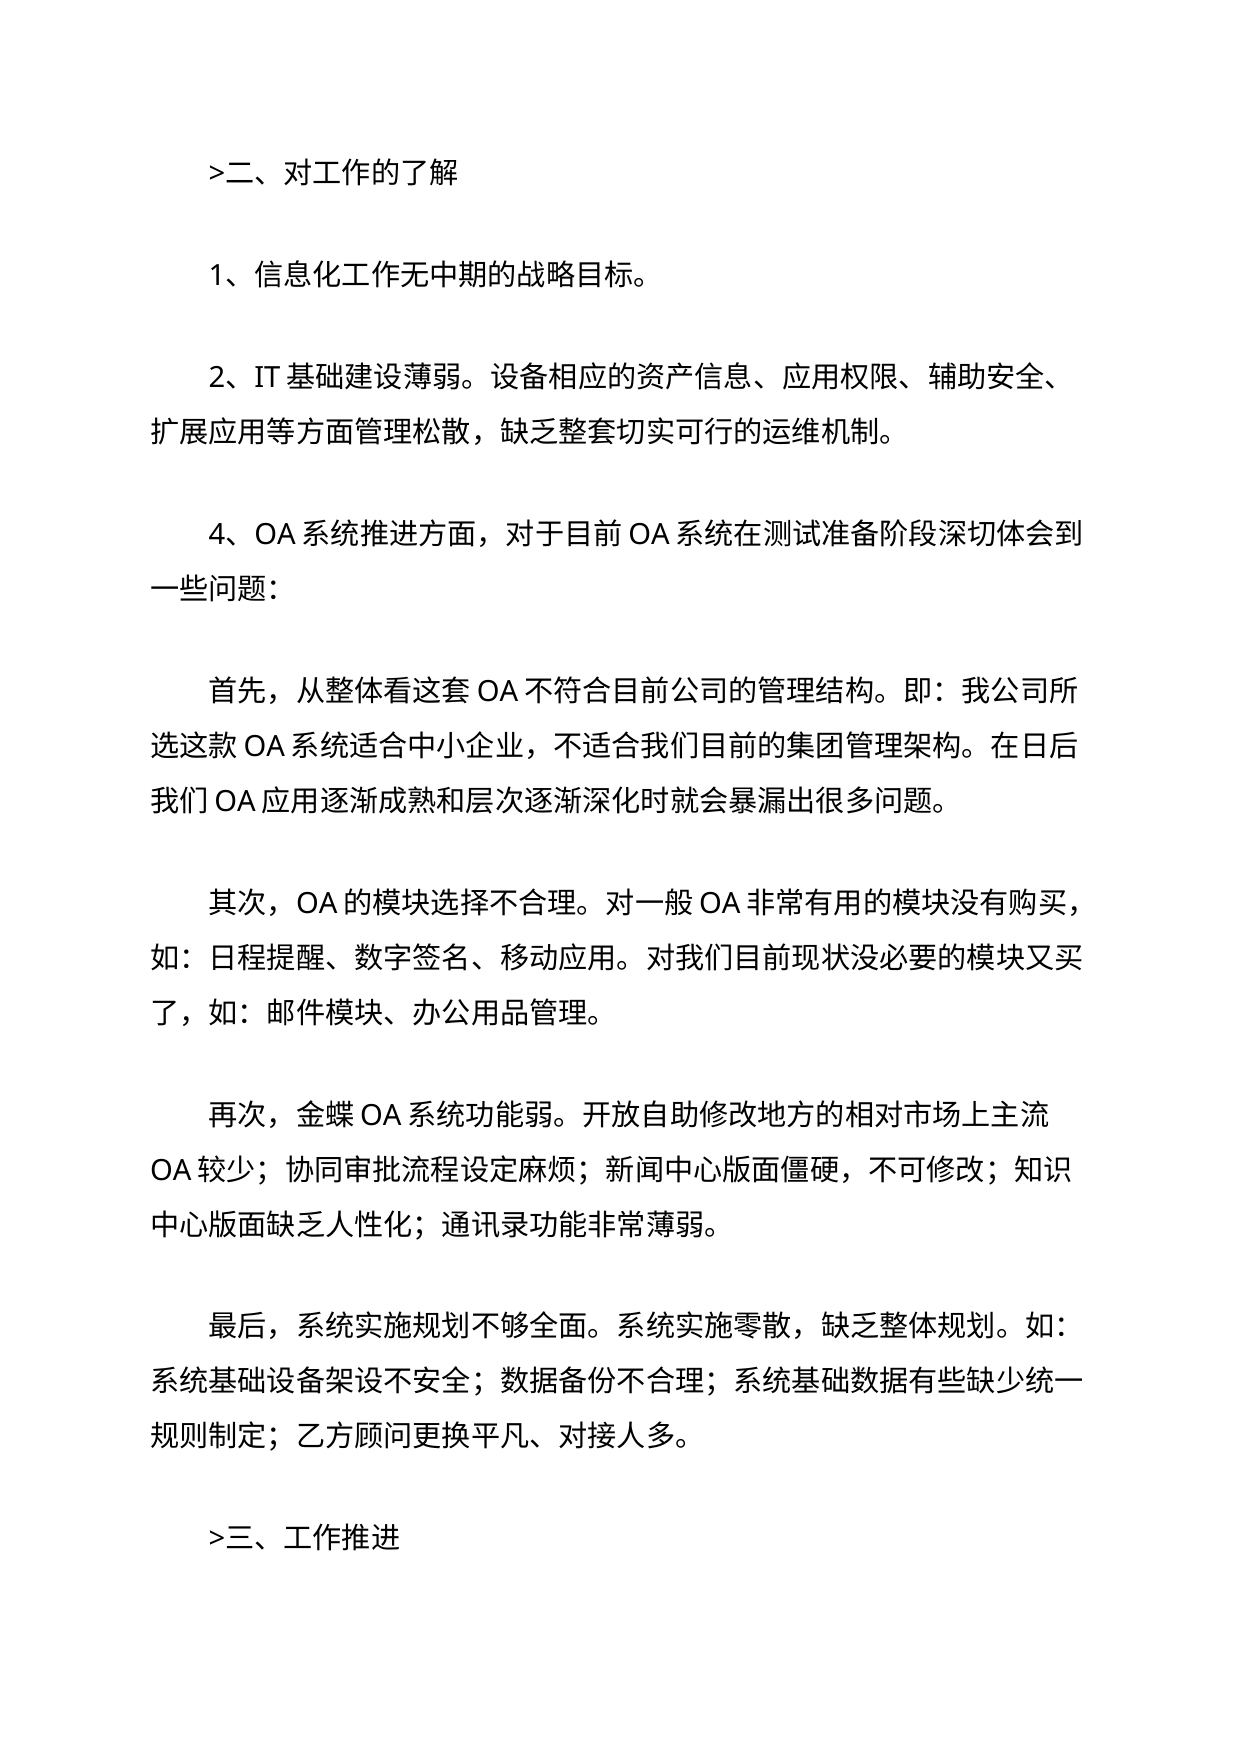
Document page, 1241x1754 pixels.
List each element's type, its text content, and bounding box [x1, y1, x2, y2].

text >二、对工作的了解 [150, 150, 1090, 192]
text 其次，OA的模块选择不合理。对一般OA非常有用的模块没有购买，如：日程提醒、数字签名、移动应用。对我们目前现状没必要的模块又买了，如：邮件模块、办公用品管理。 [150, 879, 1090, 1032]
text 4、OA系统推进方面，对于目前OA系统在测试准备阶段深切体会到一些问题： [150, 511, 1090, 608]
text 2、IT基础建设薄弱。设备相应的资产信息、应用权限、辅助安全、扩展应用等方面管理松散，缺乏整套切实可行的运维机制。 [150, 354, 1090, 451]
text 首先，从整体看这套OA不符合目前公司的管理结构。即：我公司所选这款OA系统适合中小企业，不适合我们目前的集团管理架构。在日后我们OA应用逐渐成熟和层次逐渐深化时就会暴漏出很多问题。 [150, 667, 1090, 820]
text 最后，系统实施规划不够全面。系统实施零散，缺乏整体规划。如：系统基础设备架设不安全；数据备份不合理；系统基础数据有些缺少统一规则制定；乙方顾问更换平凡、对接人多。 [150, 1303, 1090, 1455]
text 再次，金蝶OA系统功能弱。开放自助修改地方的相对市场上主流OA较少；协同审批流程设定麻烦；新闻中心版面僵硬，不可修改；知识中心版面缺乏人性化；通讯录功能非常薄弱。 [150, 1091, 1090, 1243]
text 1、信息化工作无中期的战略目标。 [150, 252, 1090, 294]
text >三、工作推进 [150, 1514, 1090, 1557]
